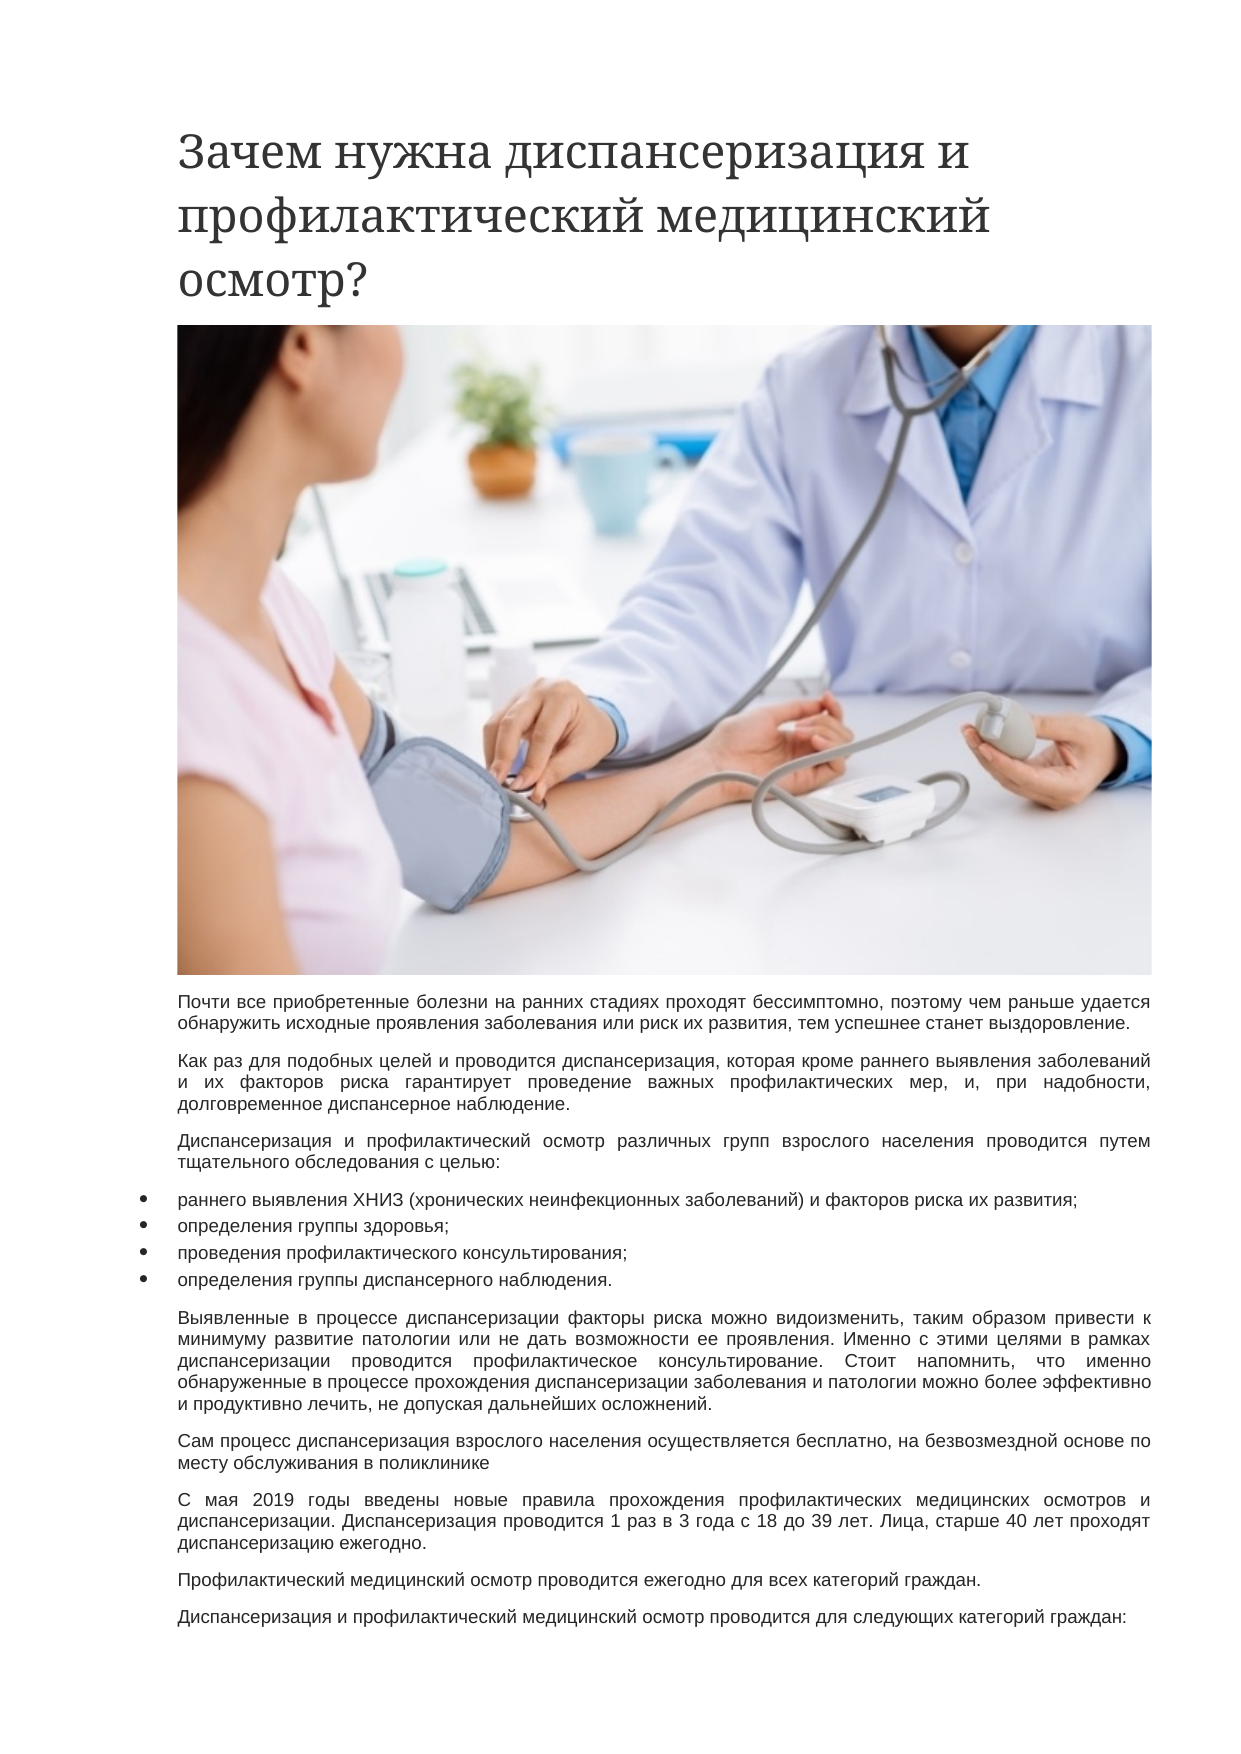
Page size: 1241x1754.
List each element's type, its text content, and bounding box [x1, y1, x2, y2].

list определения группы диспансерного наблюдения. [140, 1269, 1152, 1291]
text Почти все приобретенные болезни на ранних стадиях проходят бессимптомно, поэтому чем раньше удается обнаружить исходные проявления заболевания или риск их развития, тем успешнее станет выздоровление. [177, 991, 1152, 1034]
text Выявленные в процессе диспансеризации факторы риска можно видоизменить, таким образом привести к минимуму развитие патологии или не дать возможности ее проявления. Именно с этими целями в рамках диспансеризации проводится профилактическое консультирование. Стоит напомнить, что именно обнаруженные в процессе прохождения диспансеризации заболевания и патологии можно более эффективно и продуктивно лечить, не допуская дальнейших осложнений. [177, 1306, 1152, 1414]
text Диспансеризация и профилактический медицинский осмотр проводится для следующих категорий граждан: [177, 1606, 1152, 1628]
list раннего выявления ХНИЗ (хронических неинфекционных заболеваний) и факторов риска их развития; [140, 1188, 1152, 1211]
text Профилактический медицинский осмотр проводится ежегодно для всех категорий граждан. [177, 1569, 1152, 1591]
picture [177, 325, 1152, 975]
text С мая 2019 годы введены новые правила прохождения профилактических медицинских осмотров и диспансеризации. Диспансеризация проводится 1 раз в 3 года с 18 до 39 лет. Лица, старше 40 лет проходят диспансеризацию ежегодно. [177, 1489, 1152, 1553]
list проведения профилактического консультирования; [140, 1242, 1152, 1264]
text Сам процесс диспансеризация взрослого населения осуществляется бесплатно, на безвозмездной основе по месту обслуживания в поликлинике [177, 1430, 1152, 1473]
text Диспансеризация и профилактический осмотр различных групп взрослого населения проводится путем тщательного обследования с целью: [177, 1130, 1152, 1173]
list определения группы здоровья; [140, 1215, 1152, 1237]
text Зачем нужна диспансеризация и профилактический медицинский осмотр? [177, 118, 1152, 310]
text Как раз для подобных целей и проводится диспансеризация, которая кроме раннего выявления заболеваний и их факторов риска гарантирует проведение важных профилактических мер, и, при надобности, долговременное диспансерное наблюдение. [177, 1049, 1152, 1114]
